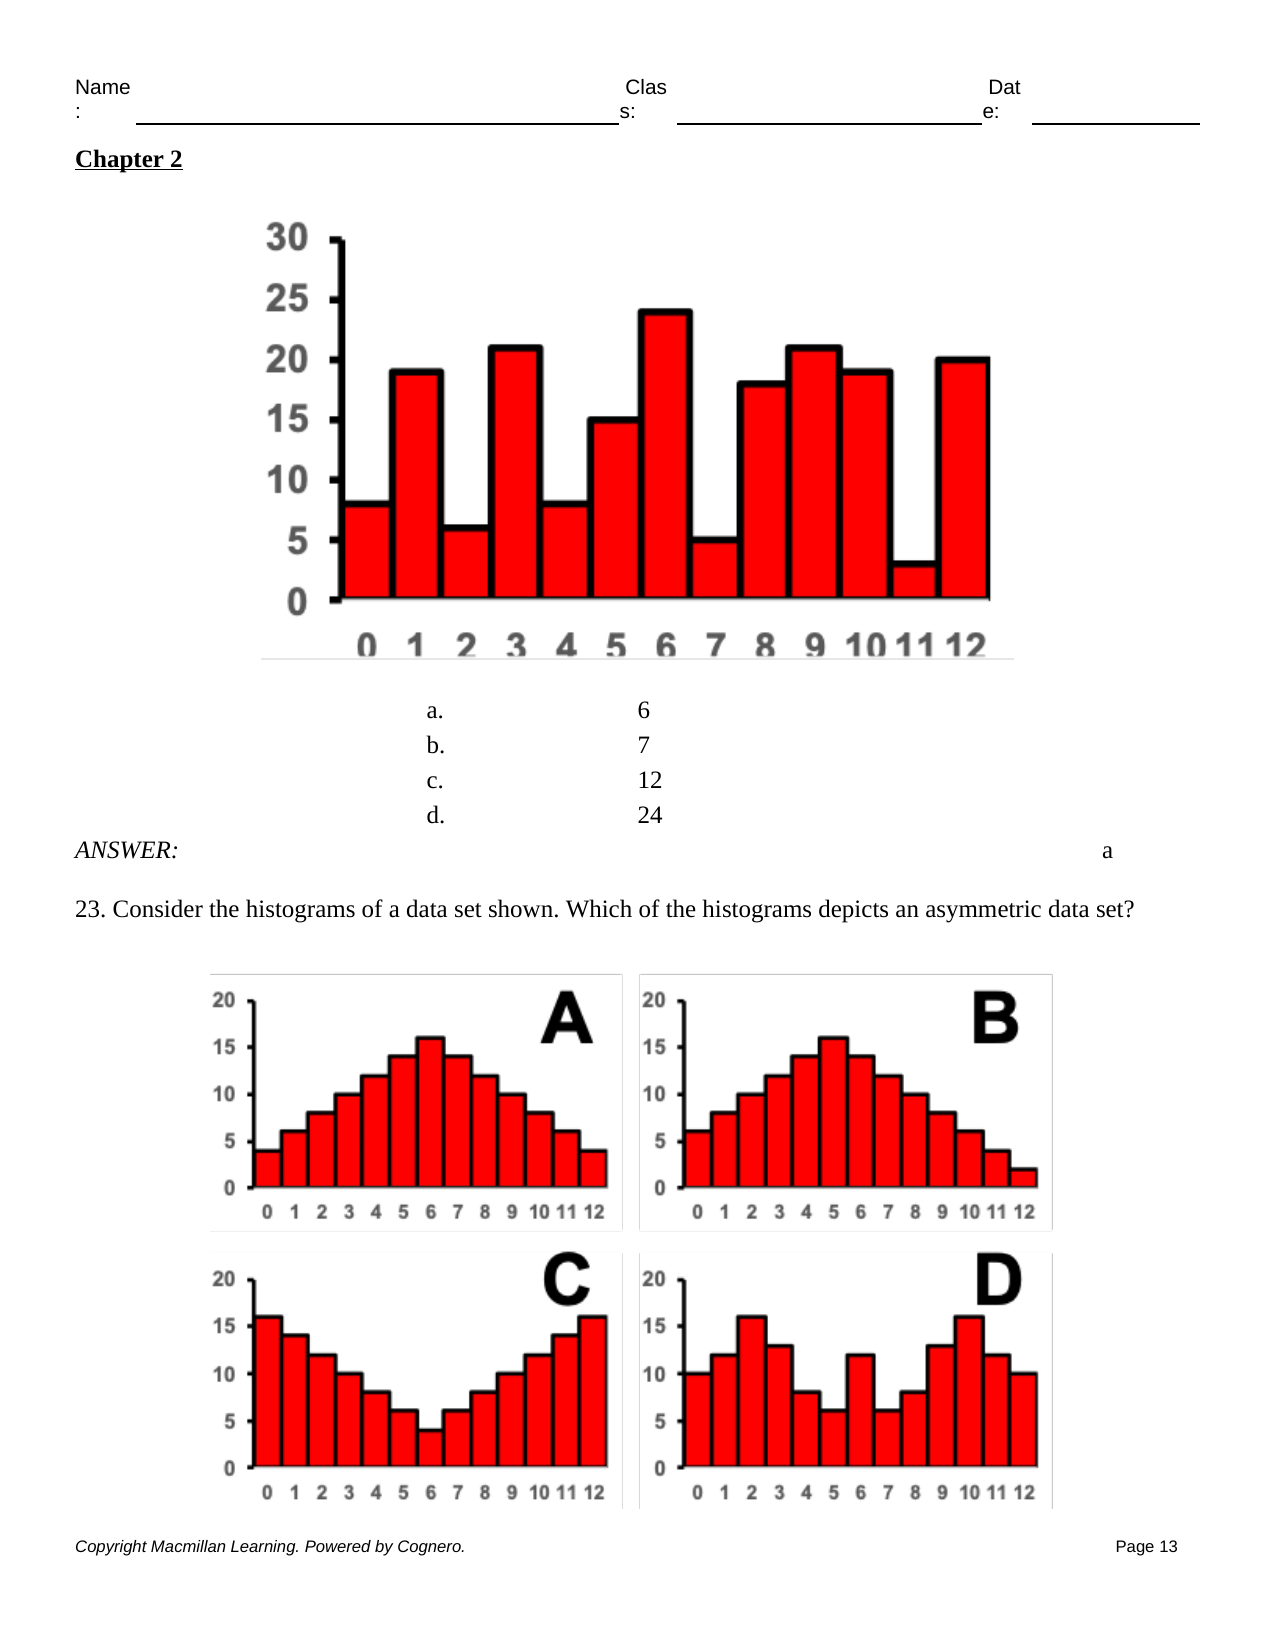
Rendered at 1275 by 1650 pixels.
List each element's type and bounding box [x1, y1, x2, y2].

table_header [75, 192, 1200, 867]
table_header [75, 895, 1200, 1508]
picture [210, 951, 1065, 1509]
picture [261, 191, 1014, 664]
